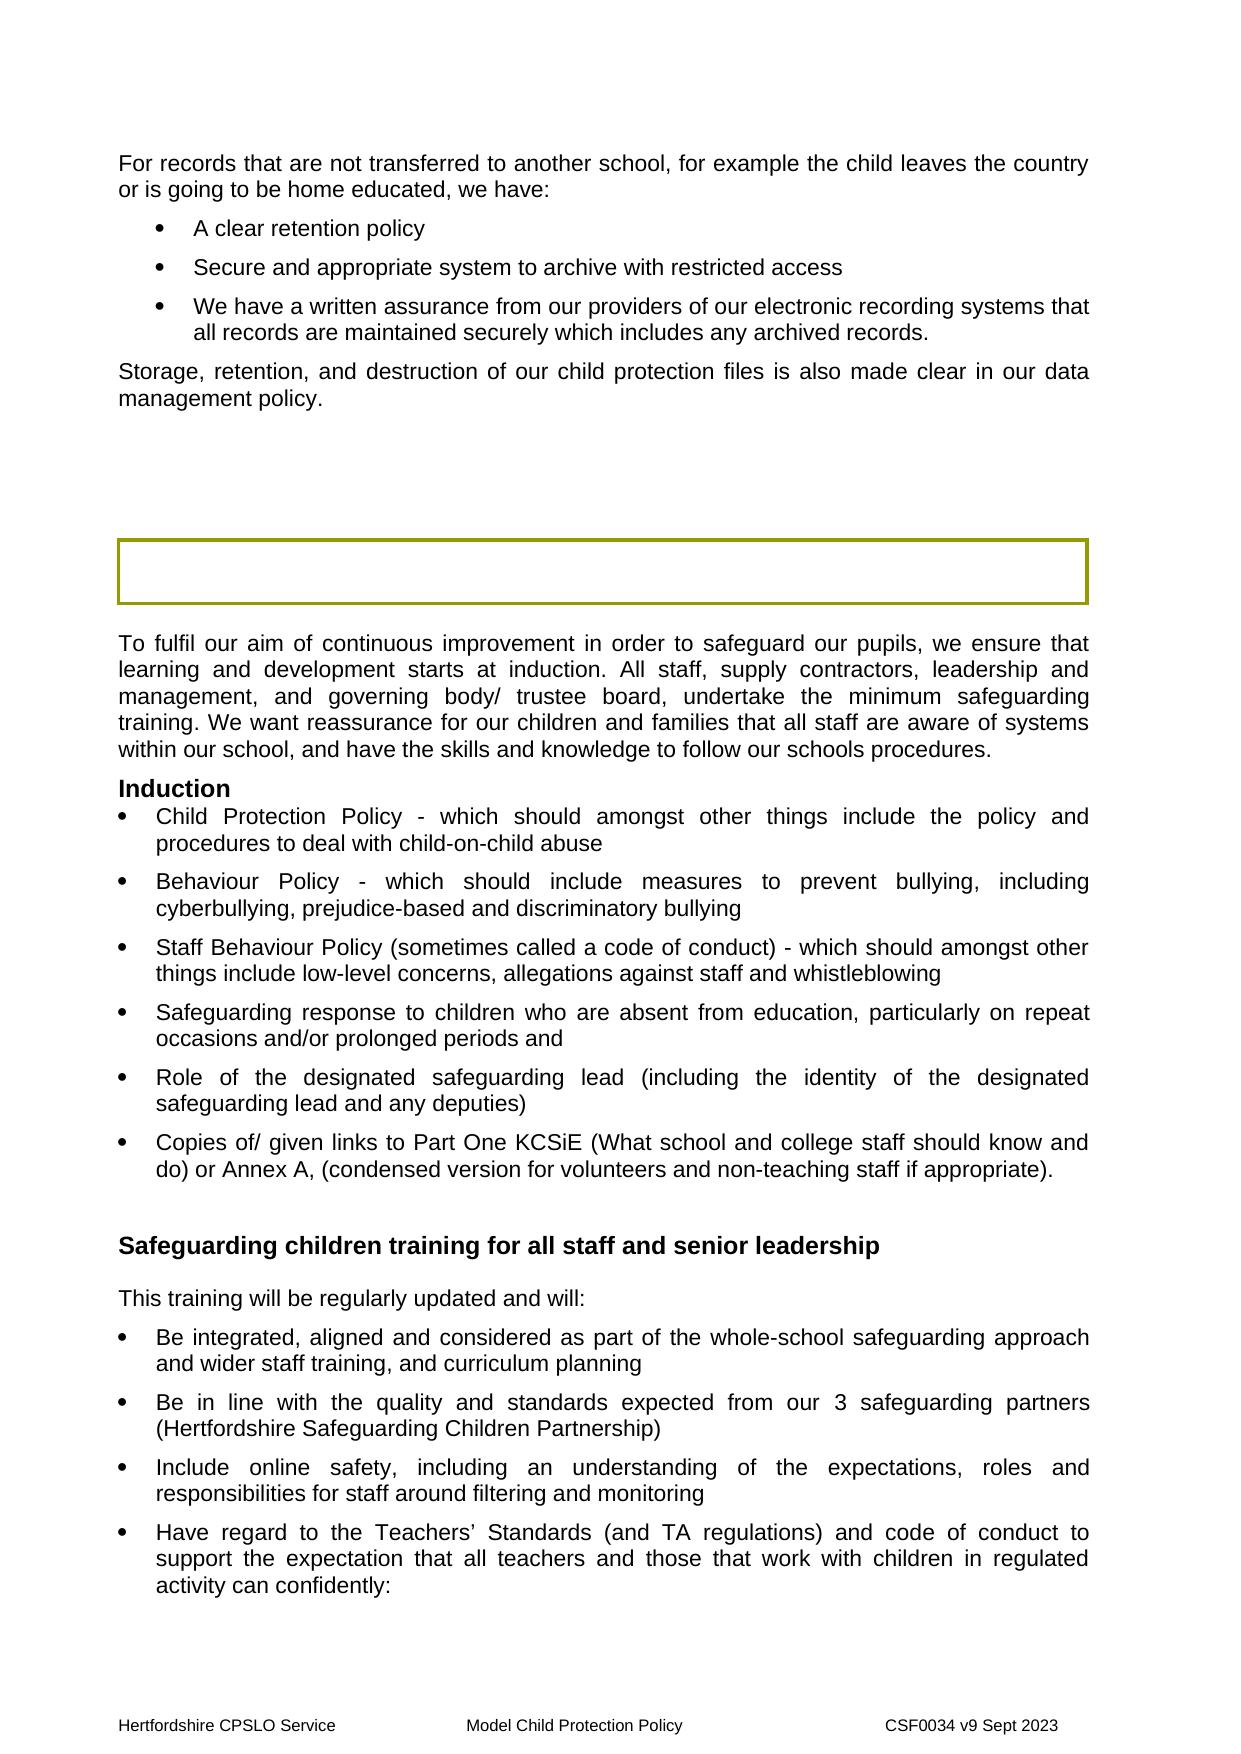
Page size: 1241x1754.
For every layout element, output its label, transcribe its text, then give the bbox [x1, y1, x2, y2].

text Have regard to the Teachers’ Standards (and TA regulations) and code of conduct to support the expectation that all teachers and those that work with children in regulated activity can confidently: [118, 1519, 1090, 1598]
list A clear retention policy [156, 215, 1090, 242]
text Be integrated, aligned and considered as part of the whole-school safeguarding approach and wider staff training, and curriculum planning [118, 1323, 1090, 1376]
text Behaviour Policy - which should include measures to prevent bullying, including cyberbullying, prejudice-based and discriminatory bullying [118, 868, 1090, 921]
text Storage, retention, and destruction of our child protection files is also made clear in our data management policy. [118, 358, 1090, 411]
list Secure and appropriate system to archive with restricted access [156, 254, 1090, 280]
text Copies of/ given links to Part One KCSiE (What school and college staff should know and do) or Annex A, (condensed version for volunteers and non-teaching staff if appropriate). [118, 1129, 1090, 1182]
list We have a written assurance from our providers of our electronic recording systems that all records are maintained securely which includes any archived records. [156, 293, 1090, 346]
text Safeguarding response to children who are absent from education, particularly on repeat occasions and/or prolonged periods and [118, 999, 1090, 1051]
text To fulfil our aim of continuous improvement in order to safeguard our pupils, we ensure that learning and development starts at induction. All staff, supply contractors, leadership and management, and governing body/ trustee board, undertake the minimum safeguarding training. We want reassurance for our children and families that all staff are aware of systems within our school, and have the skills and knowledge to follow our schools procedures. [118, 630, 1090, 762]
text Child Protection Policy - which should amongst other things include the policy and procedures to deal with child-on-child abuse [118, 803, 1090, 856]
subtitle Induction [118, 774, 1090, 803]
text Be in line with the quality and standards expected from our 3 safeguarding partners (Hertfordshire Safeguarding Children Partnership) [118, 1389, 1090, 1441]
text Safeguarding children training for all staff and senior leadership [118, 1231, 1090, 1259]
text For records that are not transferred to another school, for example the child leaves the country or is going to be home educated, we have: [118, 150, 1090, 203]
text Include online safety, including an understanding of the expectations, roles and responsibilities for staff around filtering and monitoring [118, 1454, 1090, 1507]
text Role of the designated safeguarding lead (including the identity of the designated safeguarding lead and any deputies) [118, 1064, 1090, 1117]
text This training will be regularly updated and will: [118, 1284, 1090, 1311]
text Staff Behaviour Policy (sometimes called a code of conduct) - which should amongst other things include low-level concerns, allegations against staff and whistleblowing [118, 933, 1090, 986]
